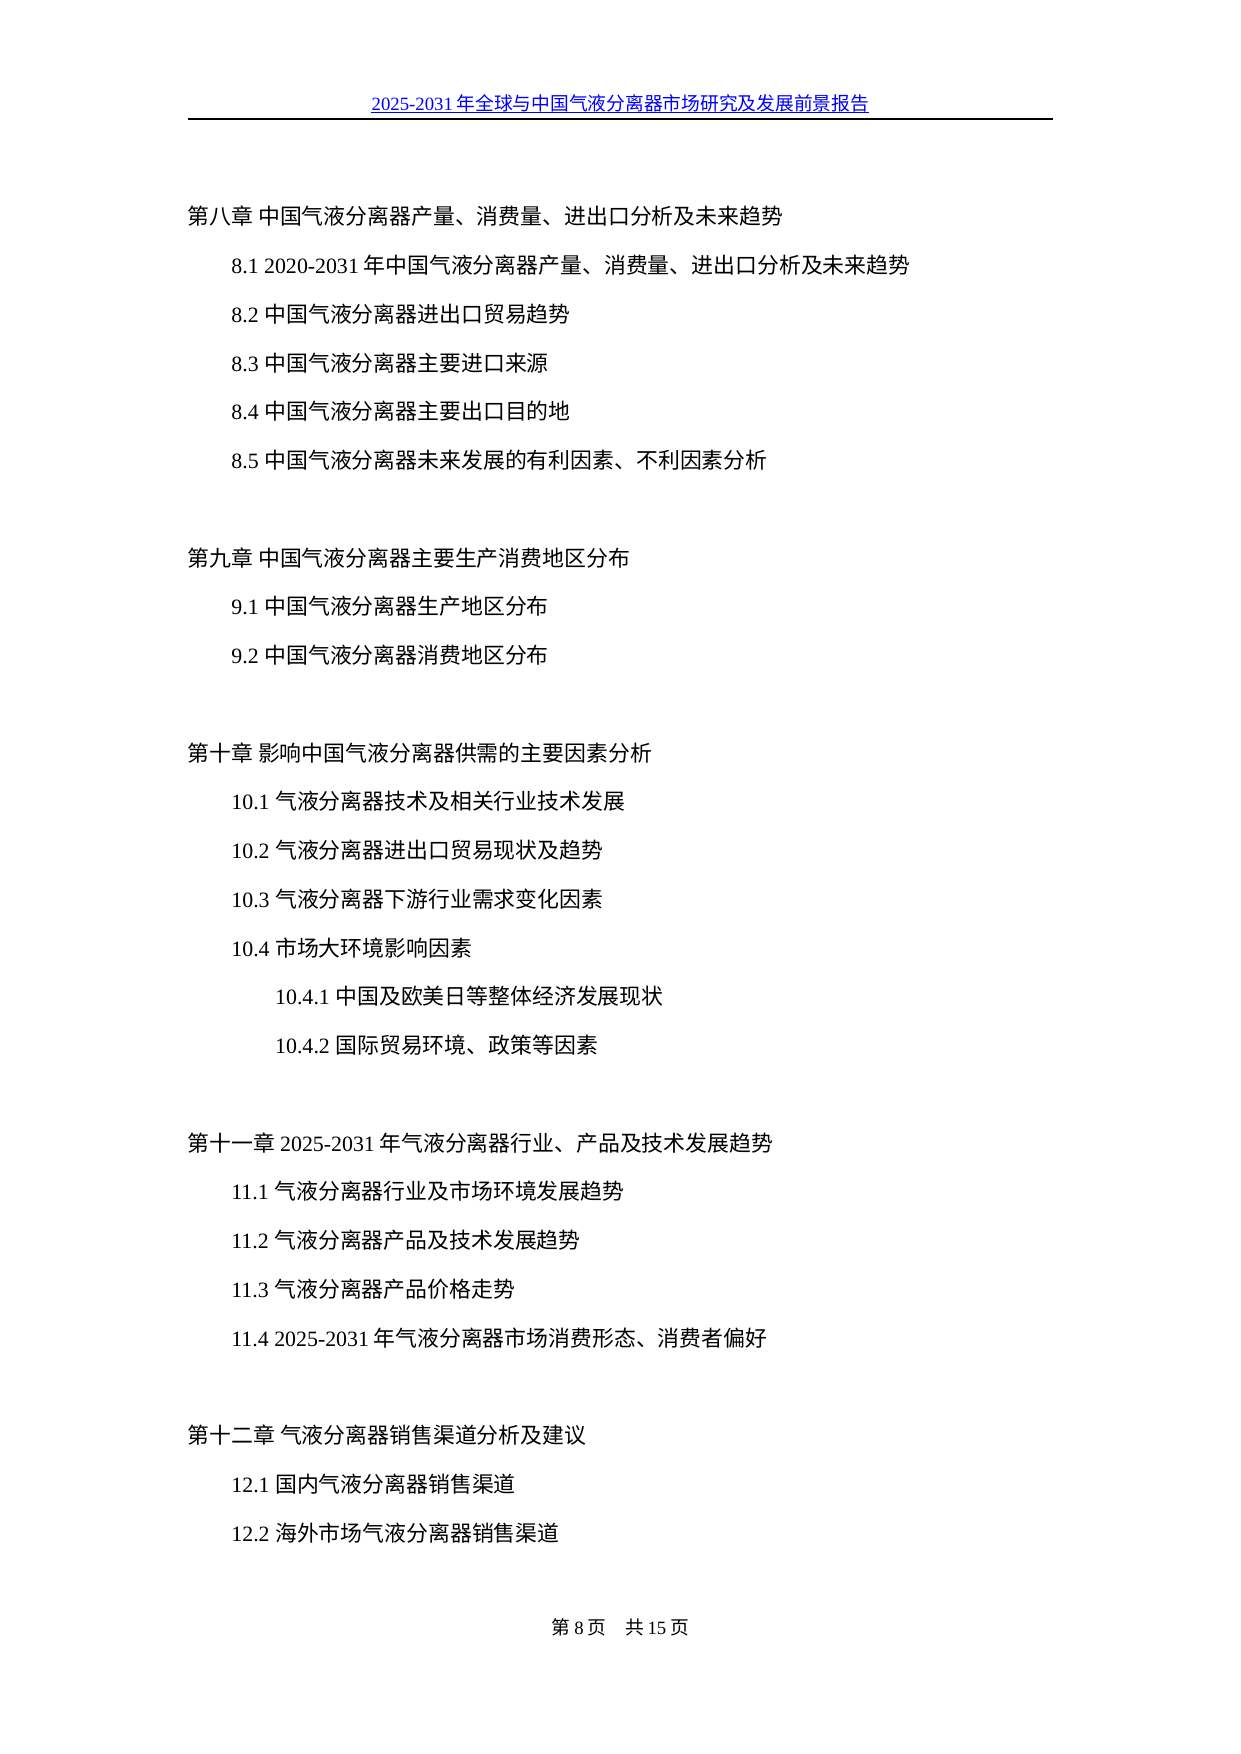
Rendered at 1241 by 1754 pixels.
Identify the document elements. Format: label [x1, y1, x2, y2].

text [187, 150, 1053, 1548]
